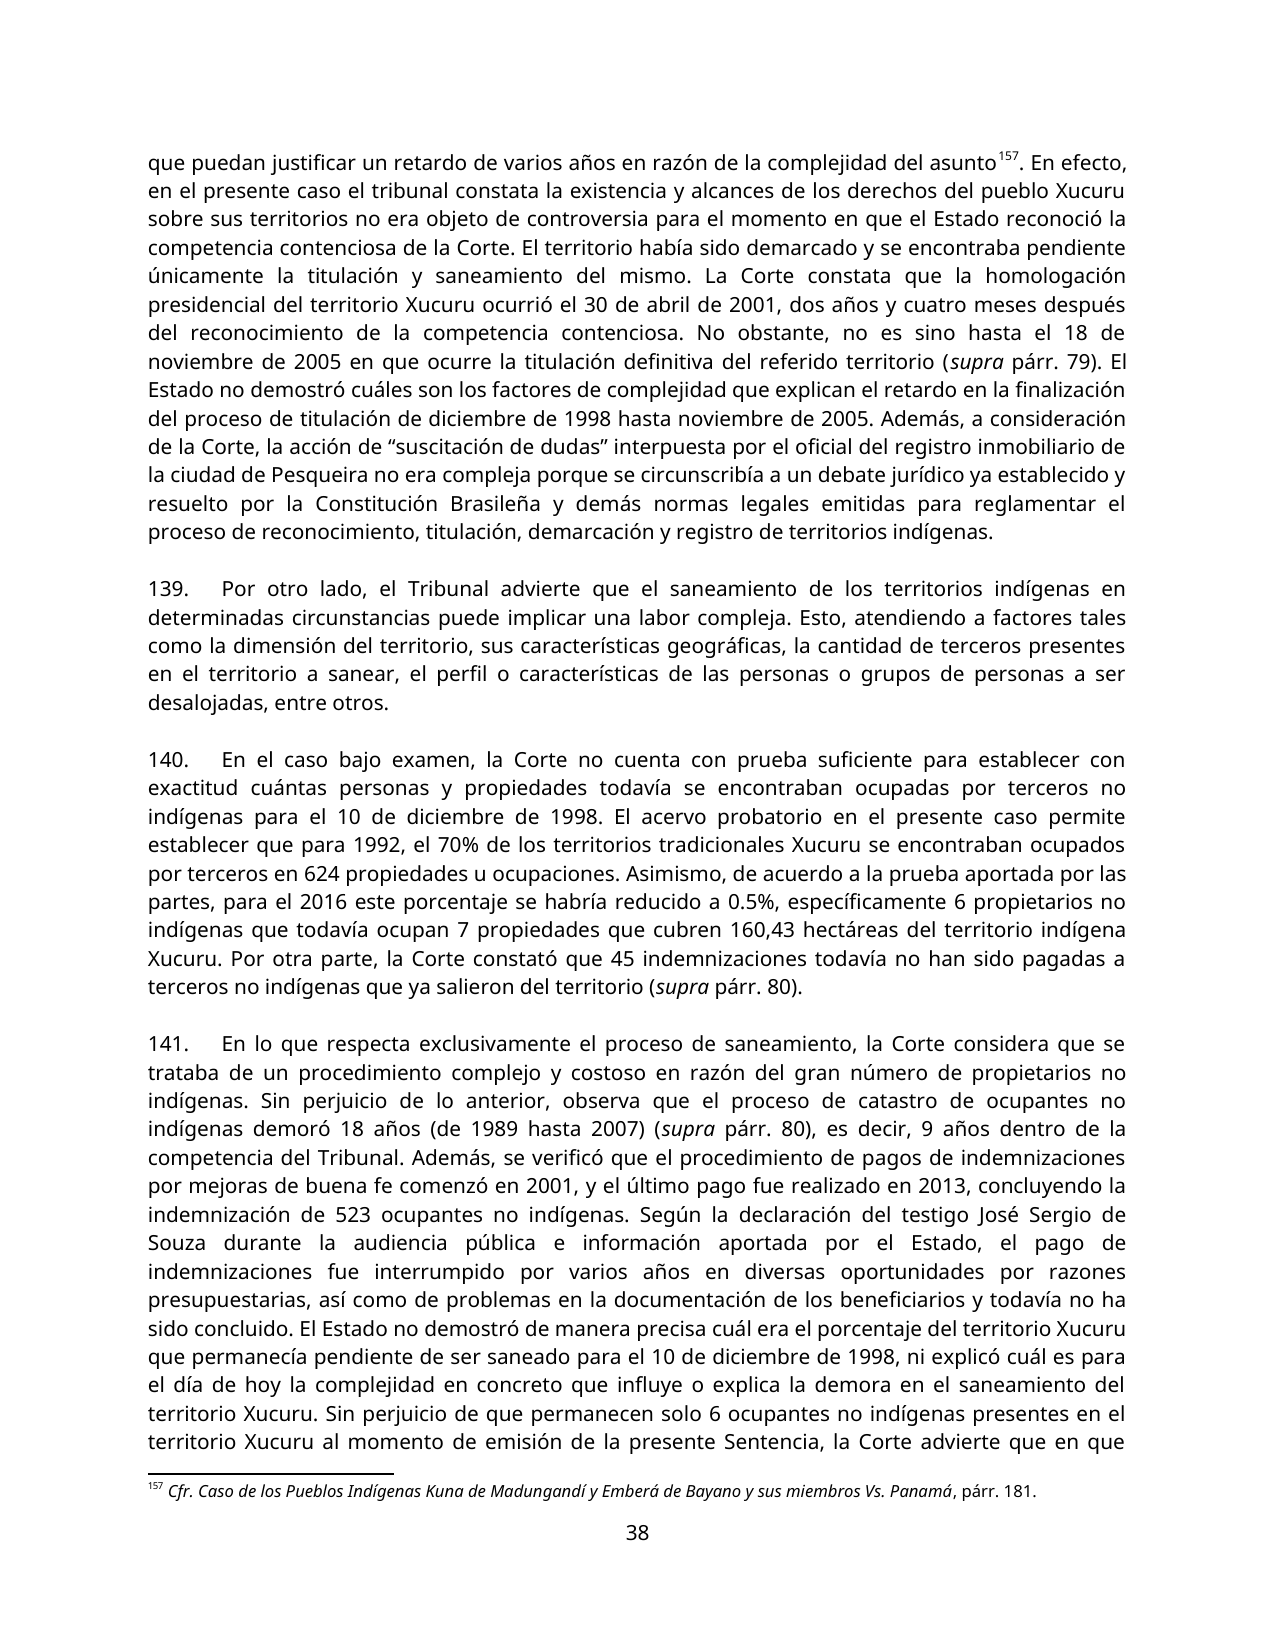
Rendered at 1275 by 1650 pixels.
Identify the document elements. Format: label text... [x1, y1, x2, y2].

list En el caso bajo examen, la Corte no cuenta con prueba suficiente para establecer con exactitud cuántas personas y propiedades todavía se encontraban ocupadas por terceros no indígenas para el 10 de diciembre de 1998. El acervo probatorio en el presente caso permite establecer que para 1992, el 70% de los territorios tradicionales Xucuru se encontraban ocupados por terceros en 624 propiedades u ocupaciones. Asimismo, de acuerdo a la prueba aportada por las partes, para el 2016 este porcentaje se habría reducido a 0.5%, específicamente 6 propietarios no indígenas que todavía ocupan 7 propiedades que cubren 160,43 hectáreas del territorio indígena Xucuru. Por otra parte, la Corte constató que 45 indemnizaciones todavía no han sido pagadas a terceros no indígenas que ya salieron del territorio (supra párr. 80). [148, 745, 1127, 1001]
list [148, 1029, 1127, 1456]
list De manera más específica, en casos de pueblos indígenas con circunstancias análogas, esta Corte ha estimado que la determinación de sus derechos no involucran aspectos o debates jurídicos que puedan justificar un retardo de varios años en razón de la complejidad del asunto. En efecto, en el presente caso el tribunal constata la existencia y alcances de los derechos del pueblo Xucuru sobre sus territorios no era objeto de controversia para el momento en que el Estado reconoció la competencia contenciosa de la Corte. El territorio había sido demarcado y se encontraba pendiente únicamente la titulación y saneamiento del mismo. La Corte constata que la homologación presidencial del territorio Xucuru ocurrió el 30 de abril de 2001, dos años y cuatro meses después del reconocimiento de la competencia contenciosa. No obstante, no es sino hasta el 18 de noviembre de 2005 en que ocurre la titulación definitiva del referido territorio (supra párr. 79). El Estado no demostró cuáles son los factores de complejidad que explican el retardo en la finalización del proceso de titulación de diciembre de 1998 hasta noviembre de 2005. Además, a consideración de la Corte, la acción de “suscitación de dudas” interpuesta por el oficial del registro inmobiliario de la ciudad de Pesqueira no era compleja porque se circunscribía a un debate jurídico ya establecido y resuelto por la Constitución Brasileña y demás normas legales emitidas para reglamentar el proceso de reconocimiento, titulación, demarcación y registro de territorios indígenas. [148, 148, 1127, 546]
list Por otro lado, el Tribunal advierte que el saneamiento de los territorios indígenas en determinadas circunstancias puede implicar una labor compleja. Esto, atendiendo a factores tales como la dimensión del territorio, sus características geográficas, la cantidad de terceros presentes en el territorio a sanear, el perfil o características de las personas o grupos de personas a ser desalojadas, entre otros. [148, 574, 1127, 716]
